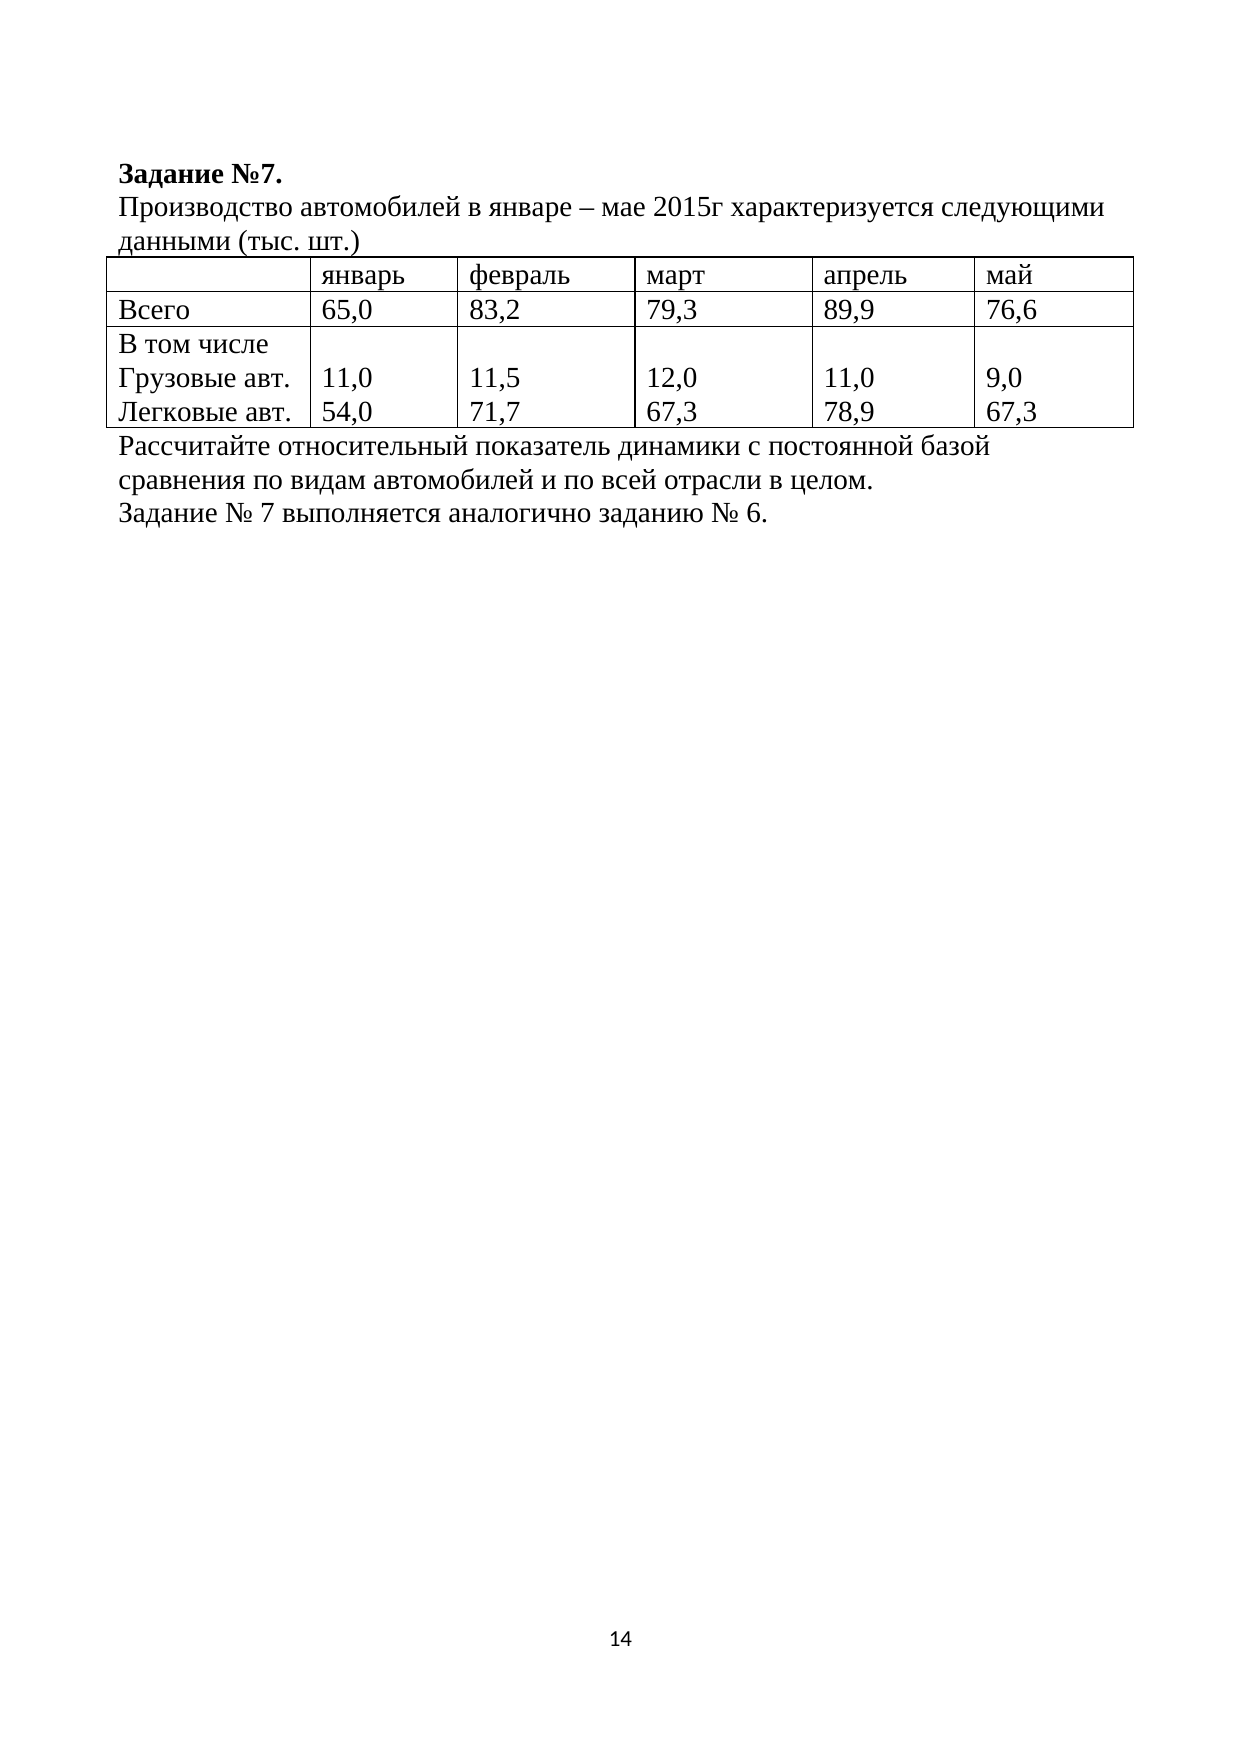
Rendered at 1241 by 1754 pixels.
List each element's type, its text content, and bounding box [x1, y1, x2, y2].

table_cell 12,0 67,3 [636, 327, 812, 427]
table_header март [636, 258, 812, 291]
text Задание № 7 выполняется аналогично заданию № 6. [118, 495, 1122, 529]
text Задание №7. [118, 156, 1122, 189]
text Производство автомобилей в январе – мае 2015г характеризуется следующими данными (тыс. шт.) [118, 189, 1122, 256]
table_cell 89,9 [813, 292, 974, 326]
text Рассчитайте относительный показатель динамики с постоянной базой сравнения по видам автомобилей и по всей отрасли в целом. [118, 428, 1122, 495]
table_cell 76,6 [975, 292, 1133, 326]
table_cell 65,0 [311, 292, 457, 326]
table_cell 11,5 71,7 [458, 327, 634, 427]
table_header февраль [458, 258, 634, 291]
table_header [107, 258, 310, 291]
table_cell Всего [107, 292, 310, 326]
table_cell 11,0 78,9 [813, 327, 974, 427]
table_cell 11,0 54,0 [311, 327, 457, 427]
table_header январь [311, 258, 457, 291]
table_header май [975, 258, 1133, 291]
table_cell 9,0 67,3 [975, 327, 1133, 427]
table_cell 83,2 [458, 292, 634, 326]
table_cell 79,3 [636, 292, 812, 326]
table_header апрель [813, 258, 974, 291]
table_cell В том числе Грузовые авт. Легковые авт. [107, 327, 310, 427]
